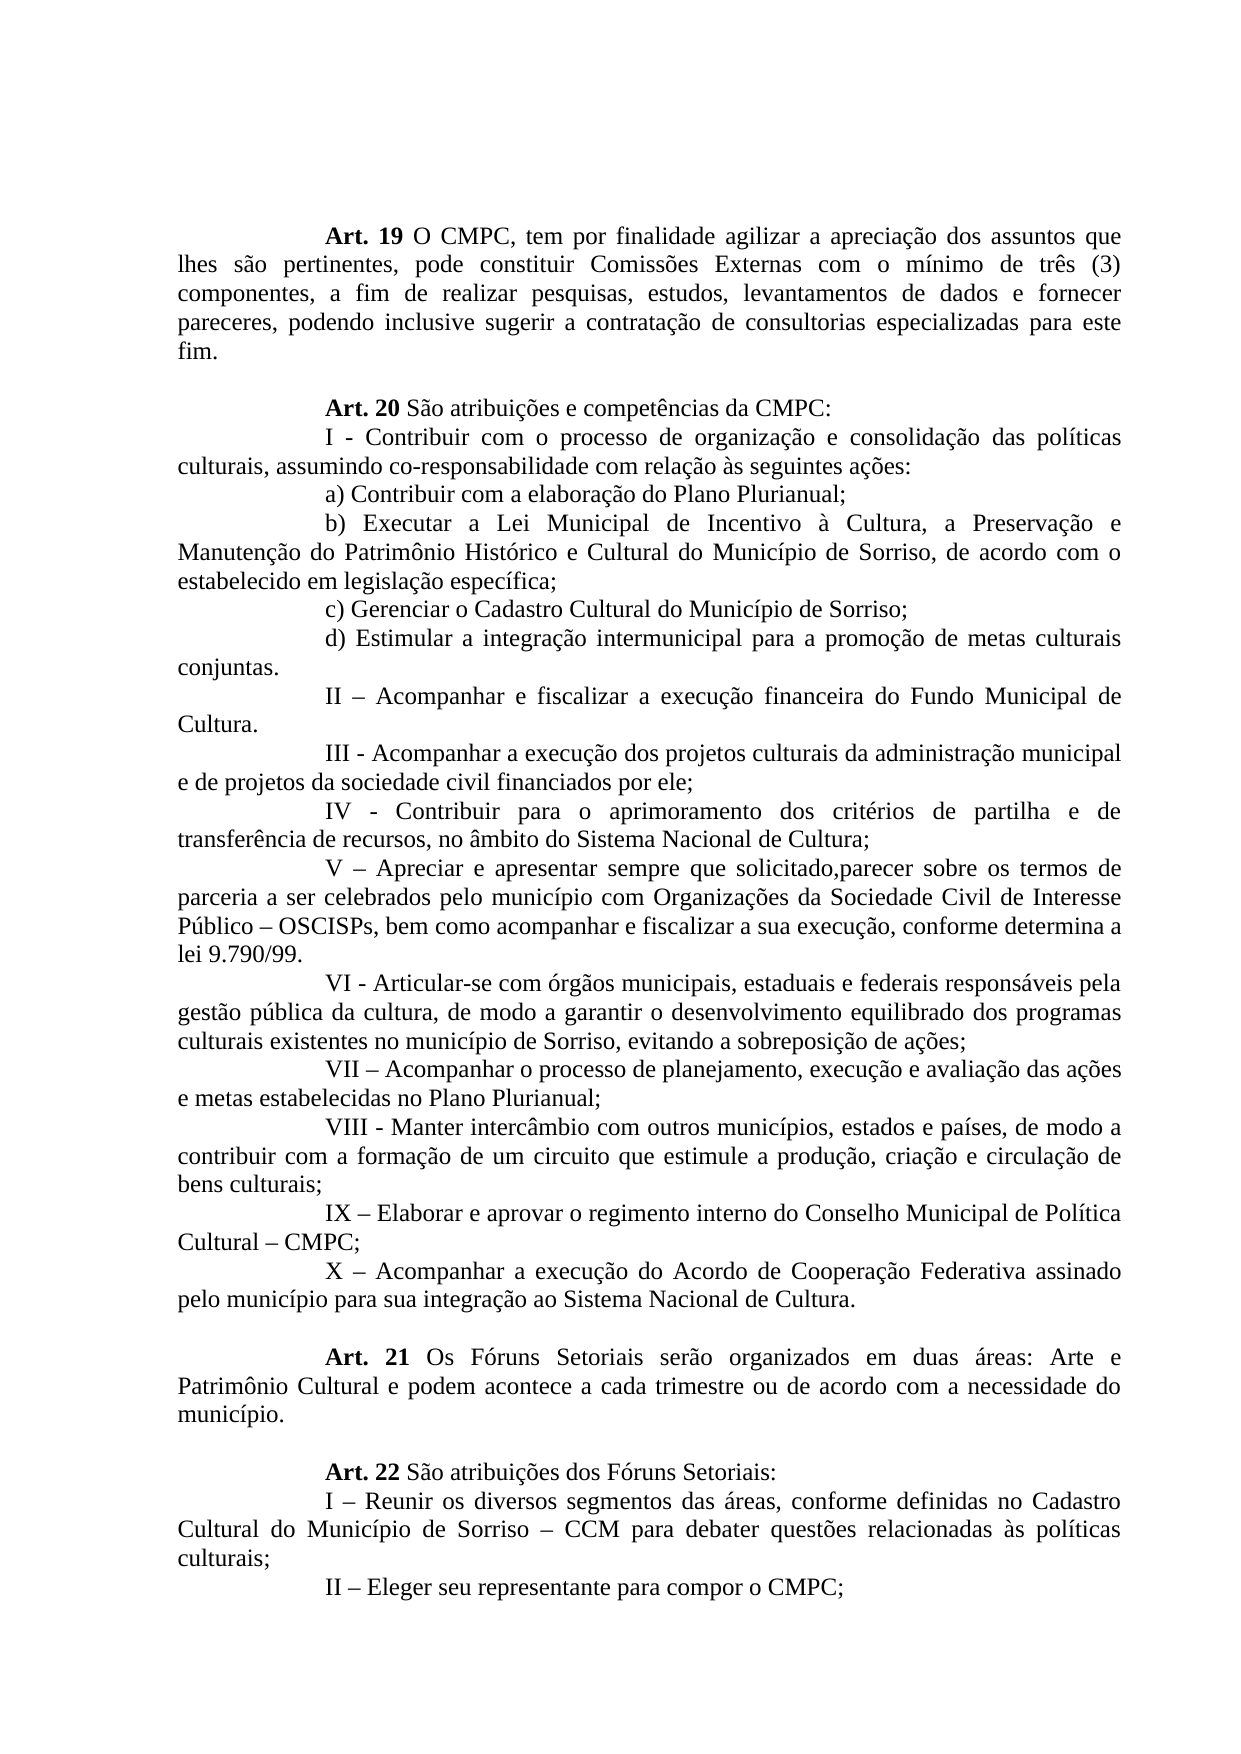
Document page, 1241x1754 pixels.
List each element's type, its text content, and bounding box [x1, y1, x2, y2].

text b) Executar a Lei Municipal de Incentivo à Cultura, a Preservação e Manutenção do Patrimônio Histórico e Cultural do Município de Sorriso, de acordo com o estabelecido em legislação específica; [177, 508, 1122, 594]
text V – Apreciar e apresentar sempre que solicitado,parecer sobre os termos de parceria a ser celebrados pelo município com Organizações da Sociedade Civil de Interesse Público – OSCISPs, bem como acompanhar e fiscalizar a sua execução, conforme determina a lei 9.790/99. [177, 853, 1122, 968]
text I - Contribuir com o processo de organização e consolidação das políticas culturais, assumindo co-responsabilidade com relação às seguintes ações: [177, 422, 1122, 479]
text II – Eleger seu representante para compor o CMPC; [177, 1572, 1122, 1601]
text VII – Acompanhar o processo de planejamento, execução e avaliação das ações e metas estabelecidas no Plano Plurianual; [177, 1054, 1122, 1112]
text Art. 19 O CMPC, tem por finalidade agilizar a apreciação dos assuntos que lhes são pertinentes, pode constituir Comissões Externas com o mínimo de três (3) componentes, a fim de realizar pesquisas, estudos, levantamentos de dados e fornecer pareceres, podendo inclusive sugerir a contratação de consultorias especializadas para este fim. [177, 221, 1122, 364]
text III - Acompanhar a execução dos projetos culturais da administração municipal e de projetos da sociedade civil financiados por ele; [177, 738, 1122, 796]
text IX – Elaborar e aprovar o regimento interno do Conselho Municipal de Política Cultural – CMPC; [177, 1198, 1122, 1256]
text Art. 21 Os Fóruns Setoriais serão organizados em duas áreas: Arte e Patrimônio Cultural e podem acontece a cada trimestre ou de acordo com a necessidade do município. [177, 1342, 1122, 1428]
text VIII - Manter intercâmbio com outros municípios, estados e países, de modo a contribuir com a formação de um circuito que estimule a produção, criação e circulação de bens culturais; [177, 1112, 1122, 1198]
text Art. 22 São atribuições dos Fóruns Setoriais: [177, 1457, 1122, 1486]
text II – Acompanhar e fiscalizar a execução financeira do Fundo Municipal de Cultura. [177, 681, 1122, 738]
text I – Reunir os diversos segmentos das áreas, conforme definidas no Cadastro Cultural do Município de Sorriso – CCM para debater questões relacionadas às políticas culturais; [177, 1486, 1122, 1572]
text X – Acompanhar a execução do Acordo de Cooperação Federativa assinado pelo município para sua integração ao Sistema Nacional de Cultura. [177, 1256, 1122, 1313]
text c) Gerenciar o Cadastro Cultural do Município de Sorriso; [177, 594, 1122, 623]
text d) Estimular a integração intermunicipal para a promoção de metas culturais conjuntas. [177, 623, 1122, 681]
text a) Contribuir com a elaboração do Plano Plurianual; [177, 479, 1122, 508]
text VI - Articular-se com órgãos municipais, estaduais e federais responsáveis pela gestão pública da cultura, de modo a garantir o desenvolvimento equilibrado dos programas culturais existentes no município de Sorriso, evitando a sobreposição de ações; [177, 968, 1122, 1054]
text IV - Contribuir para o aprimoramento dos critérios de partilha e de transferência de recursos, no âmbito do Sistema Nacional de Cultura; [177, 796, 1122, 853]
text Art. 20 São atribuições e competências da CMPC: [177, 393, 1122, 422]
